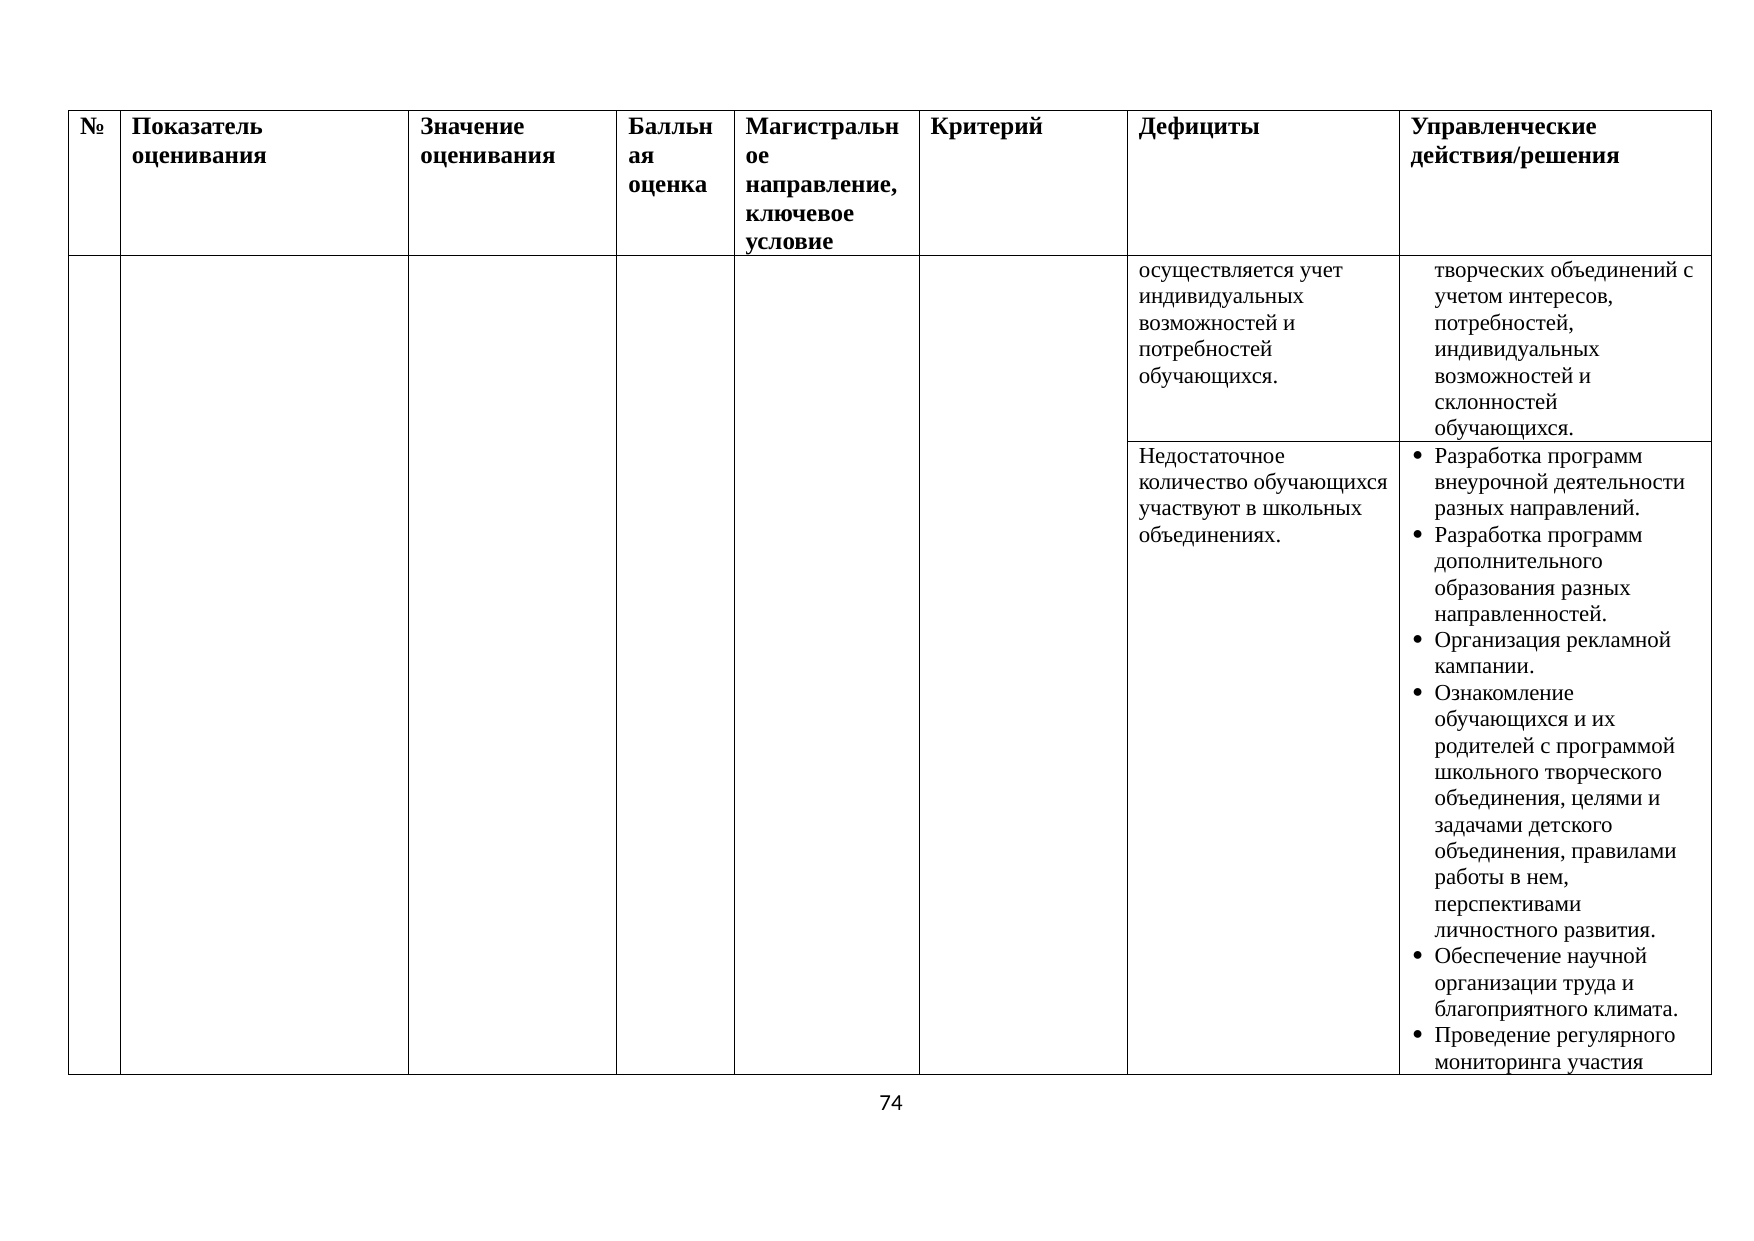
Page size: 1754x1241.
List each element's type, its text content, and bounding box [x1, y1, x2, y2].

table_header Значение оценивания [409, 111, 616, 255]
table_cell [1128, 256, 1399, 441]
table_header Балльная оценка [617, 111, 734, 255]
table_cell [1400, 442, 1711, 1074]
table_header Критерий [920, 111, 1127, 255]
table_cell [1128, 442, 1399, 1074]
table_header Управленческие действия/решения [1400, 111, 1711, 255]
table_header Показатель оценивания [121, 111, 408, 255]
table_header Магистральное направление, ключевое условие [735, 111, 919, 255]
table_header № [69, 111, 120, 255]
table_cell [1400, 256, 1711, 441]
table_header Дефициты [1128, 111, 1399, 255]
